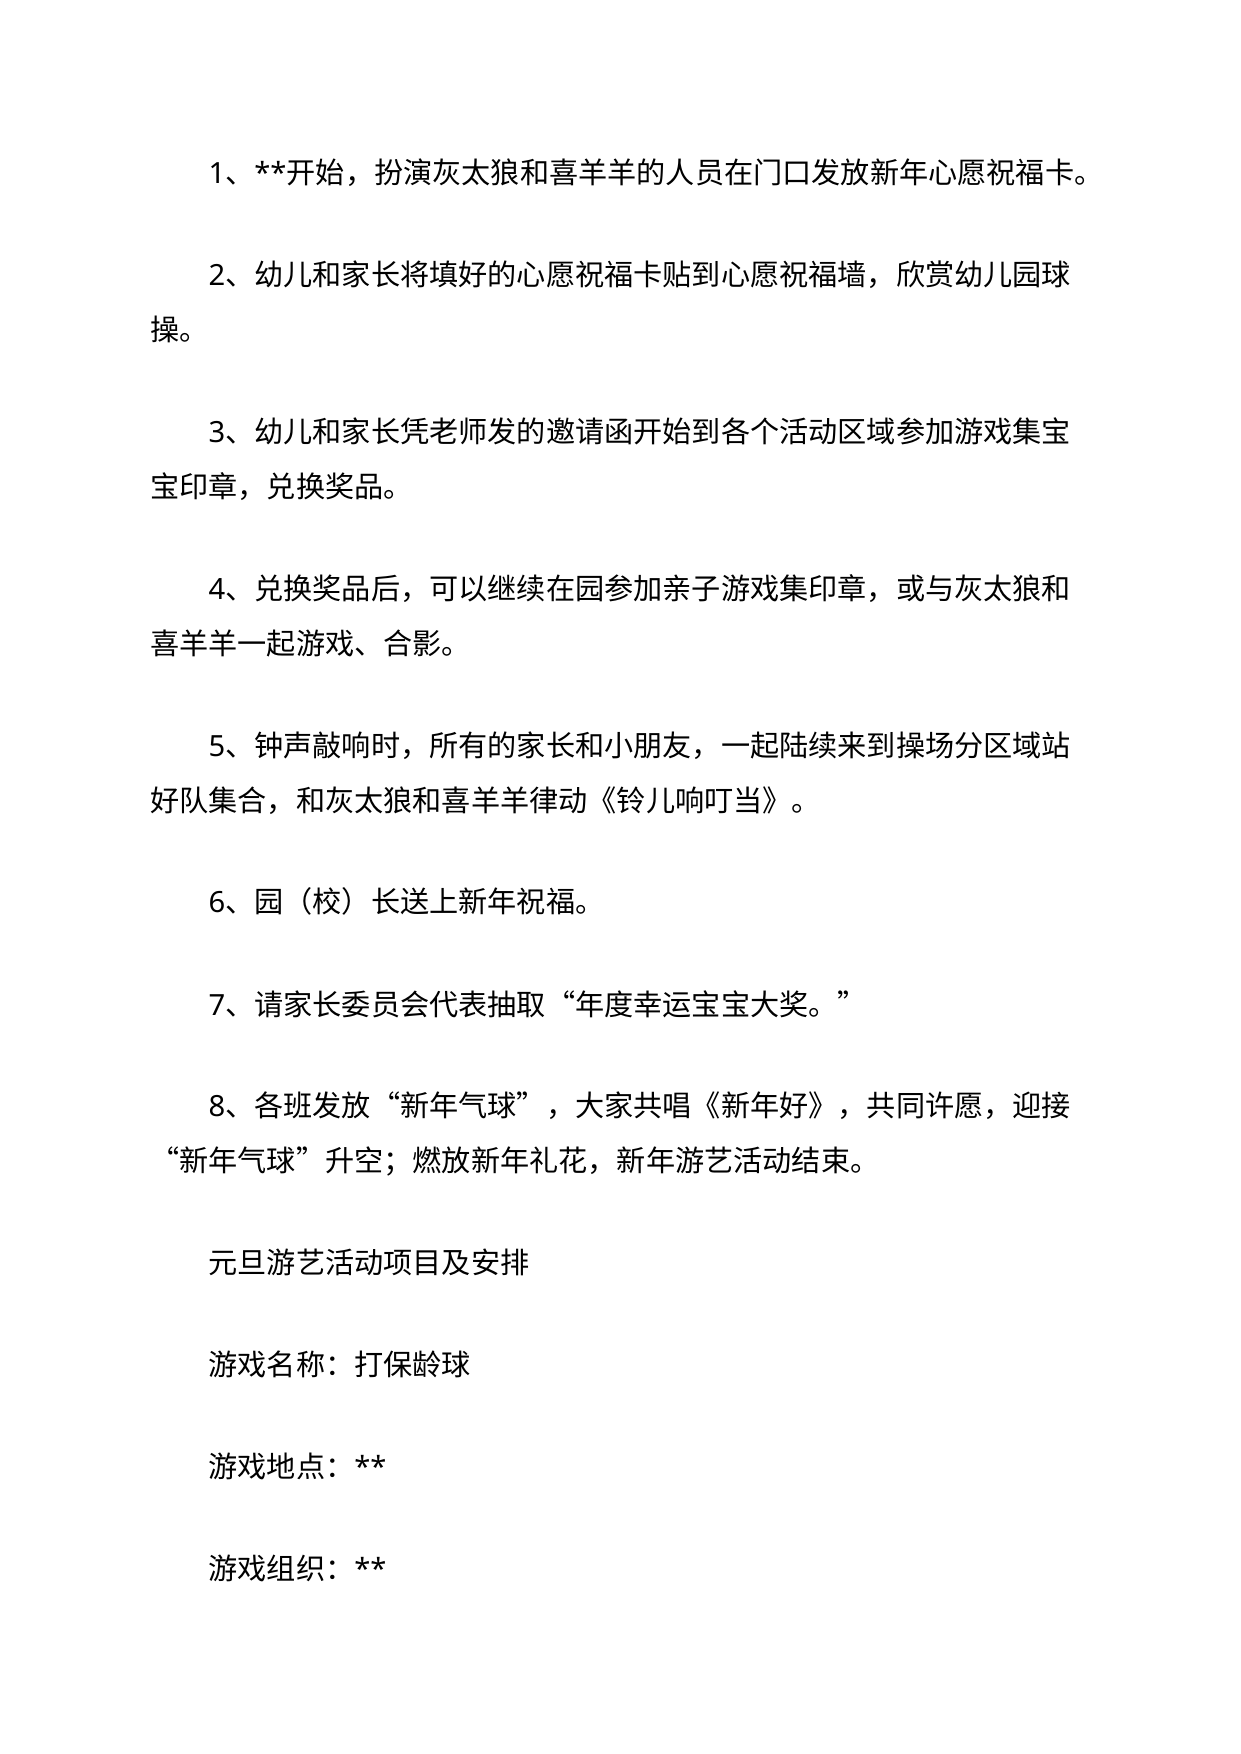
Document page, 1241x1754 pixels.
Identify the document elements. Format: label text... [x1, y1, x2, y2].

text 游戏地点：** [150, 1443, 1090, 1486]
text 游戏名称：打保龄球 [150, 1342, 1090, 1384]
text 游戏组织：** [150, 1545, 1090, 1588]
text 6、园（校）长送上新年祝福。 [150, 879, 1090, 921]
text 7、请家长委员会代表抽取“年度幸运宝宝大奖。” [150, 981, 1090, 1023]
text 4、兑换奖品后，可以继续在园参加亲子游戏集印章，或与灰太狼和喜羊羊一起游戏、合影。 [150, 566, 1090, 663]
text 3、幼儿和家长凭老师发的邀请函开始到各个活动区域参加游戏集宝宝印章，兑换奖品。 [150, 409, 1090, 506]
text 5、钟声敲响时，所有的家长和小朋友，一起陆续来到操场分区域站好队集合，和灰太狼和喜羊羊律动《铃儿响叮当》。 [150, 722, 1090, 819]
text 8、各班发放“新年气球”，大家共唱《新年好》，共同许愿，迎接“新年气球”升空；燃放新年礼花，新年游艺活动结束。 [150, 1083, 1090, 1180]
text 元旦游艺活动项目及安排 [150, 1240, 1090, 1282]
text 1、**开始，扮演灰太狼和喜羊羊的人员在门口发放新年心愿祝福卡。 [150, 150, 1090, 192]
text 2、幼儿和家长将填好的心愿祝福卡贴到心愿祝福墙，欣赏幼儿园球操。 [150, 252, 1090, 349]
